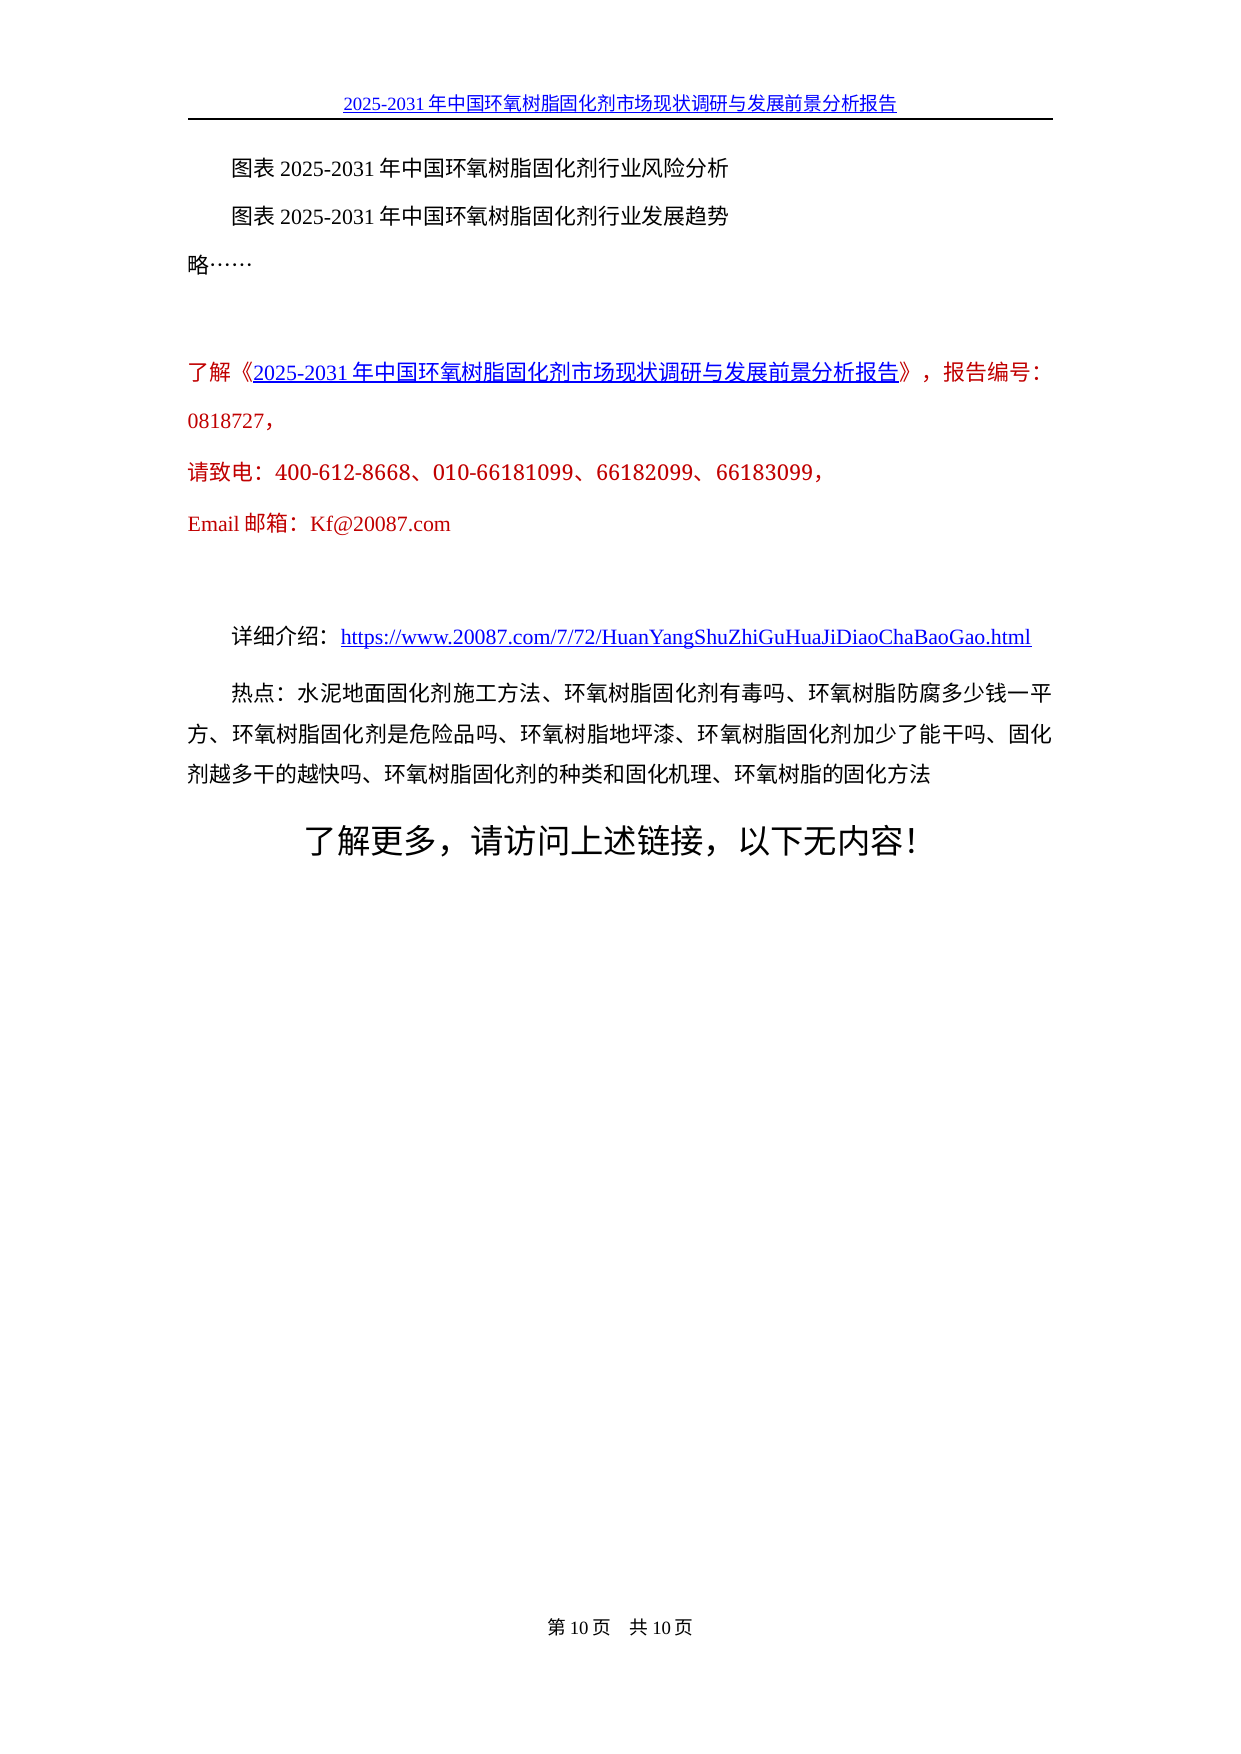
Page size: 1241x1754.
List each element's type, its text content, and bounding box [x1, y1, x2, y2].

text 了解《2025-2031年中国环氧树脂固化剂市场现状调研与发展前景分析报告》，报告编号：0818727， [187, 354, 1053, 435]
text Email邮箱：Kf@20087.com [187, 506, 1053, 538]
title 了解更多，请访问上述链接，以下无内容！ [187, 807, 1053, 872]
text 详细介绍：https://www.20087.com/7/72/HuanYangShuZhiGuHuaJiDiaoChaBaoGao.html [187, 619, 1053, 651]
text 热点：水泥地面固化剂施工方法、环氧树脂固化剂有毒吗、环氧树脂防腐多少钱一平方、环氧树脂固化剂是危险品吗、环氧树脂地坪漆、环氧树脂固化剂加少了能干吗、固化剂越多干的越快吗、环氧树脂固化剂的种类和固化机理、环氧树脂的固化方法 [187, 676, 1053, 789]
text 请致电：400-612-8668、010-66181099、66182099、66183099， [187, 454, 1053, 487]
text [187, 150, 1053, 280]
